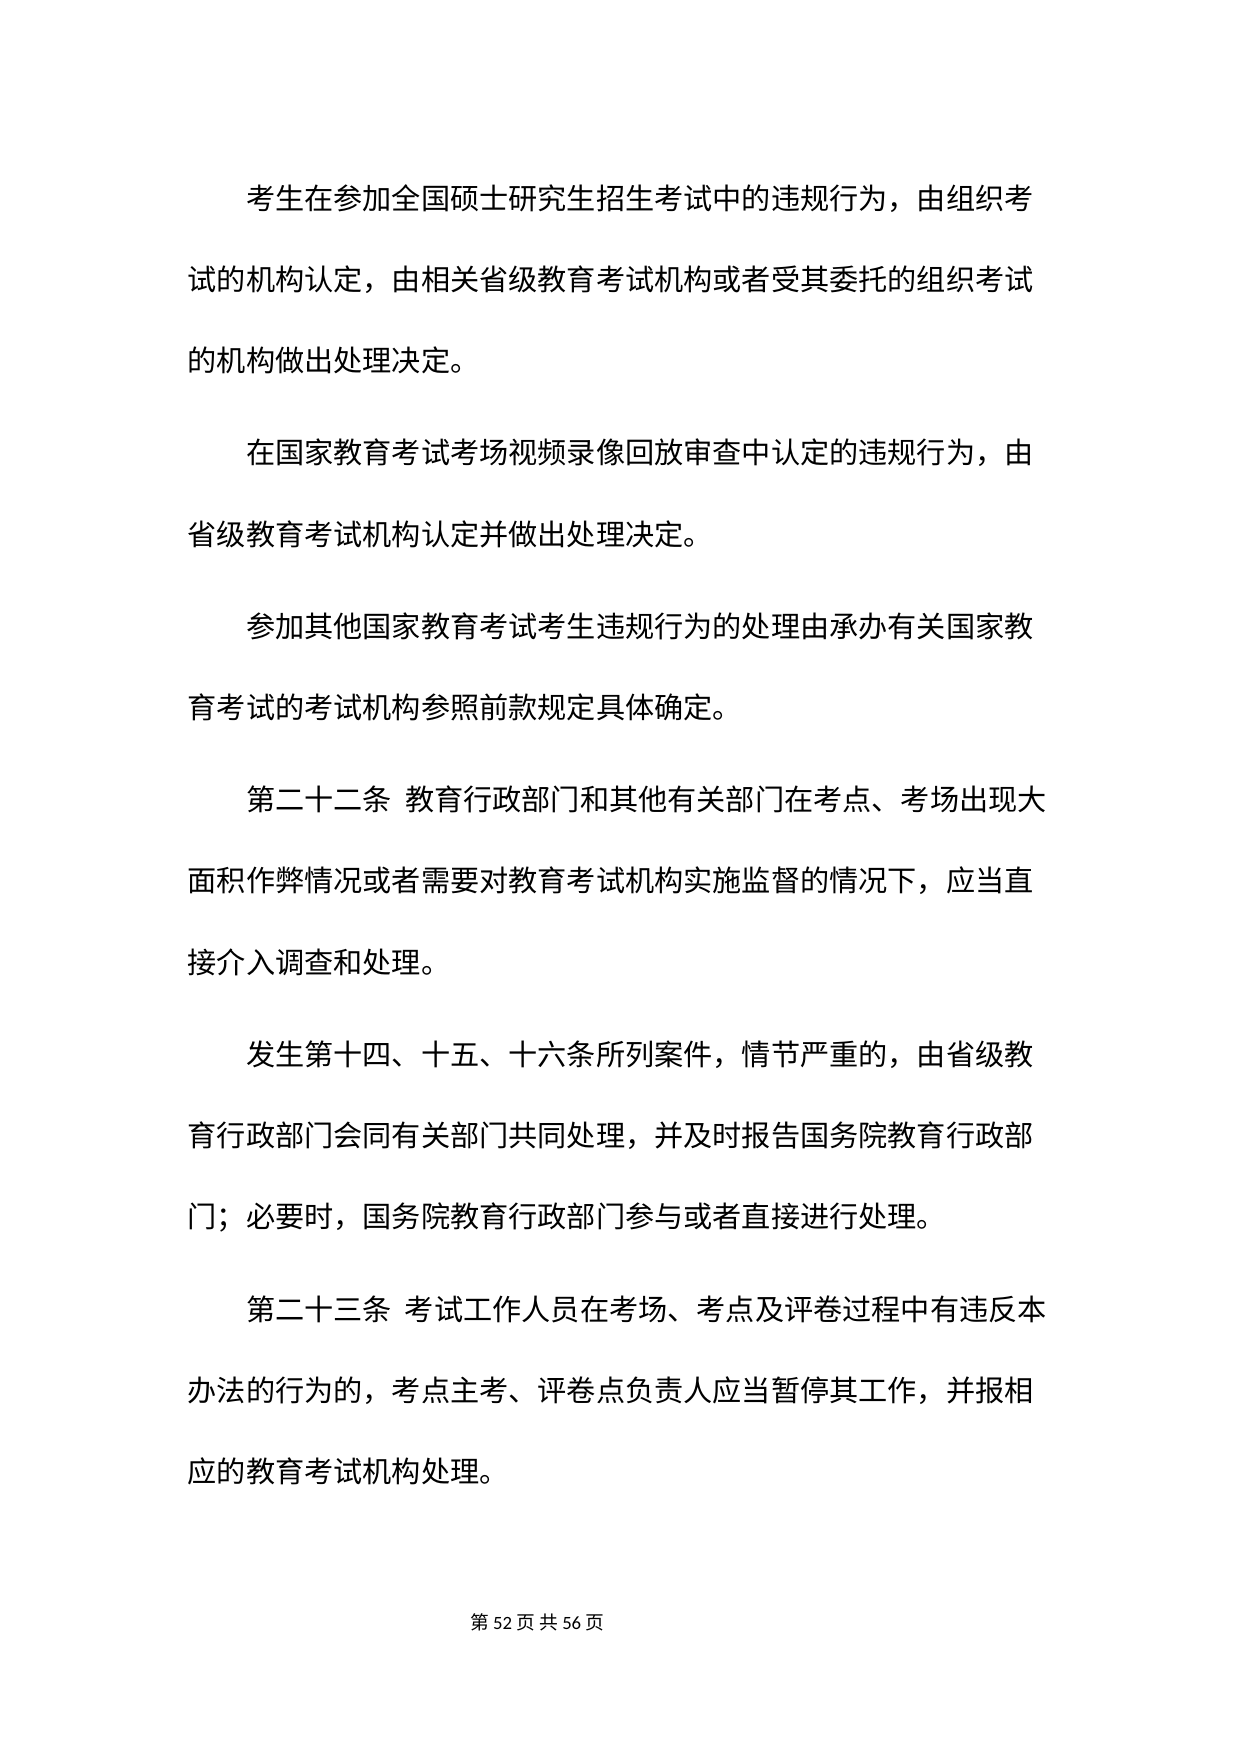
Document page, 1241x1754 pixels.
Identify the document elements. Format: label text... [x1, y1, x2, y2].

text 考生在参加全国硕士研究生招生考试中的违规行为，由组织考试的机构认定，由相关省级教育考试机构或者受其委托的组织考试的机构做出处理决定。 [187, 164, 1053, 391]
text 发生第十四、十五、十六条所列案件，情节严重的，由省级教育行政部门会同有关部门共同处理，并及时报告国务院教育行政部门；必要时，国务院教育行政部门参与或者直接进行处理。 [187, 1020, 1053, 1248]
text 第二十二条 教育行政部门和其他有关部门在考点、考场出现大面积作弊情况或者需要对教育考试机构实施监督的情况下，应当直接介入调查和处理。 [187, 765, 1053, 993]
text 在国家教育考试考场视频录像回放审查中认定的违规行为，由省级教育考试机构认定并做出处理决定。 [187, 418, 1053, 565]
text 第二十三条 考试工作人员在考场、考点及评卷过程中有违反本办法的行为的，考点主考、评卷点负责人应当暂停其工作，并报相应的教育考试机构处理。 [187, 1275, 1053, 1502]
text 参加其他国家教育考试考生违规行为的处理由承办有关国家教育考试的考试机构参照前款规定具体确定。 [187, 592, 1053, 738]
